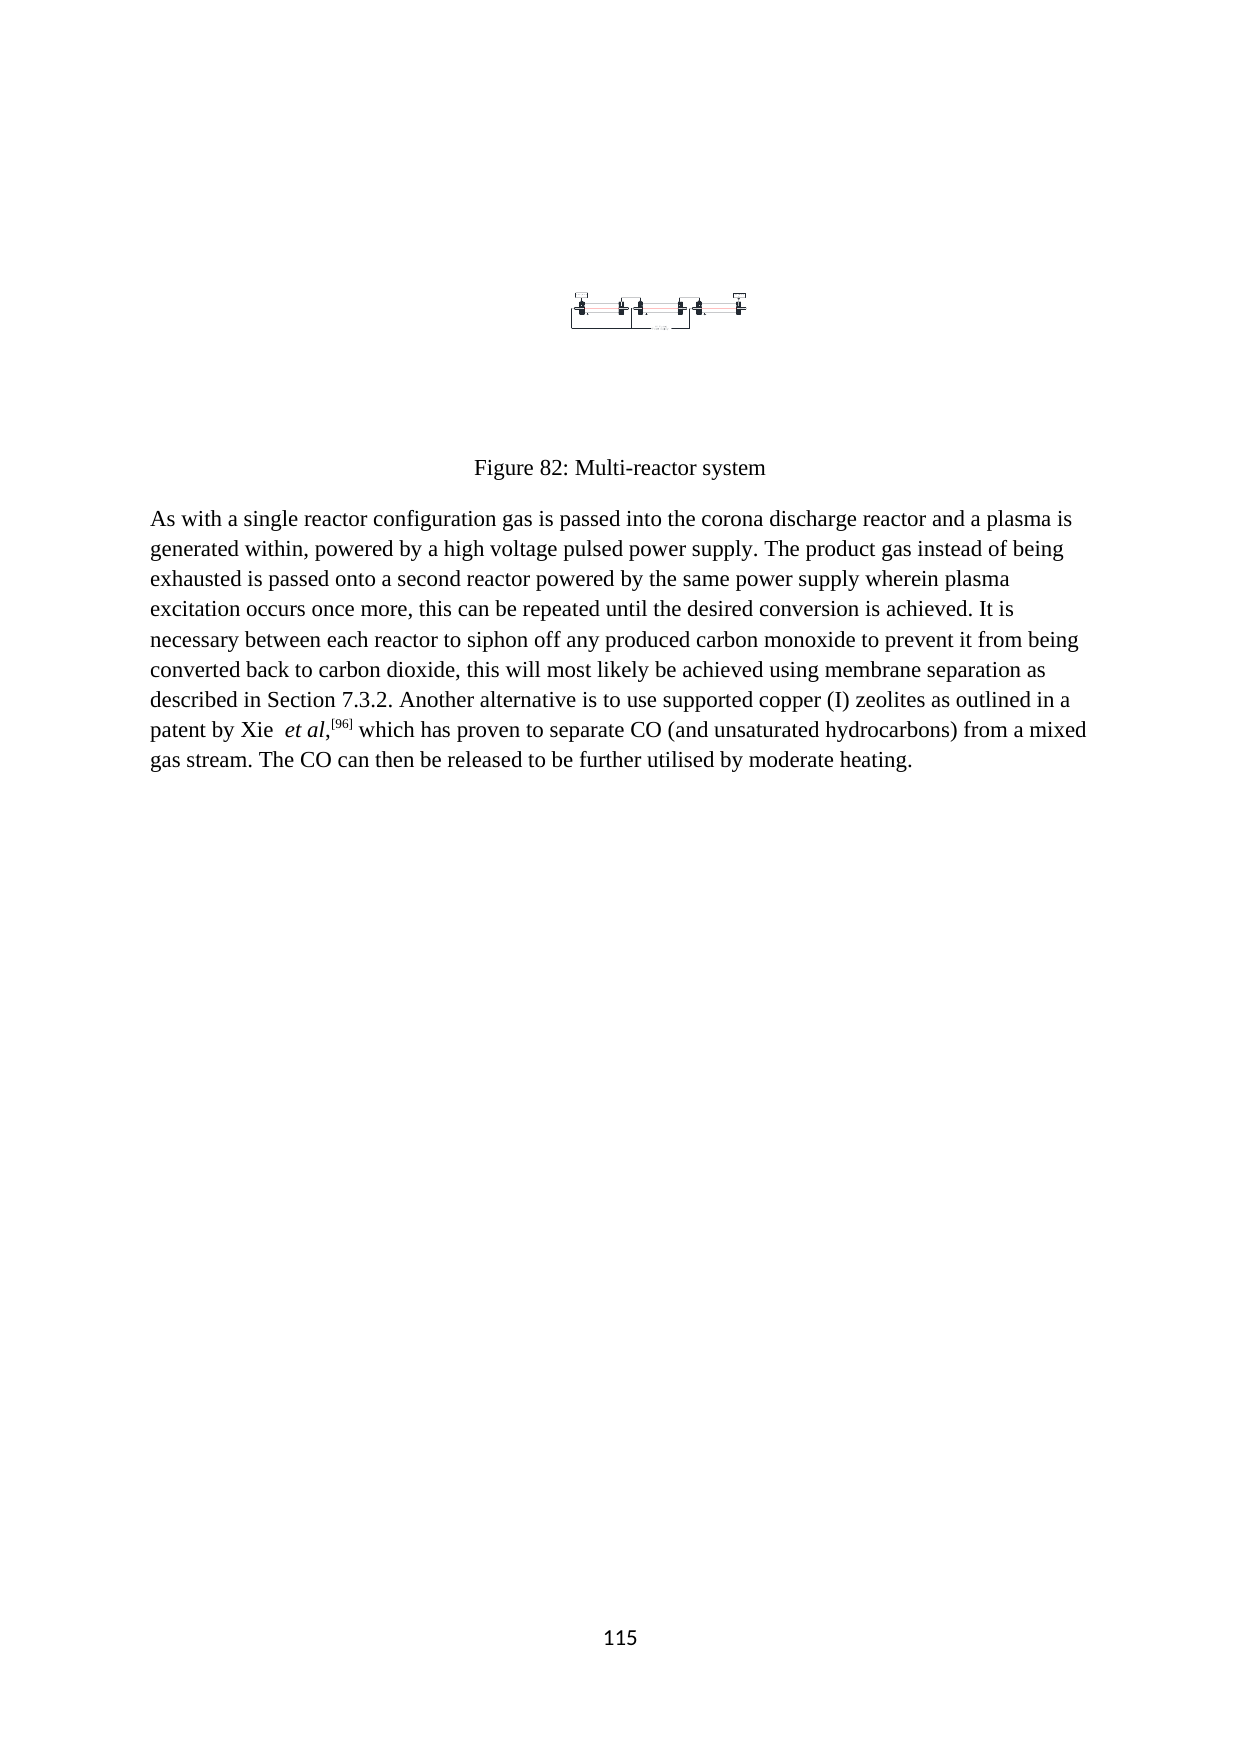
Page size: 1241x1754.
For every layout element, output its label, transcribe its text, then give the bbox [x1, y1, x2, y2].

text Figure 82: Multi-reactor system [94, 150, 1090, 480]
text As with a single reactor configuration gas is passed into the corona discharge reactor and a plasma is generated within, powered by a high voltage pulsed power supply. The product gas instead of being exhausted is passed onto a second reactor powered by the same power supply wherein plasma excitation occurs once more, this can be repeated until the desired conversion is achieved. It is necessary between each reactor to siphon off any produced carbon monoxide to prevent it from being converted back to carbon dioxide, this will most likely be achieved using membrane separation as described in Section 7.3.2. Another alternative is to use supported copper (I) zeolites as outlined in a patent by Xie et al,[96] which has proven to separate CO (and unsaturated hydrocarbons) from a mixed gas stream. The CO can then be released to be further utilised by moderate heating. [150, 505, 1090, 773]
